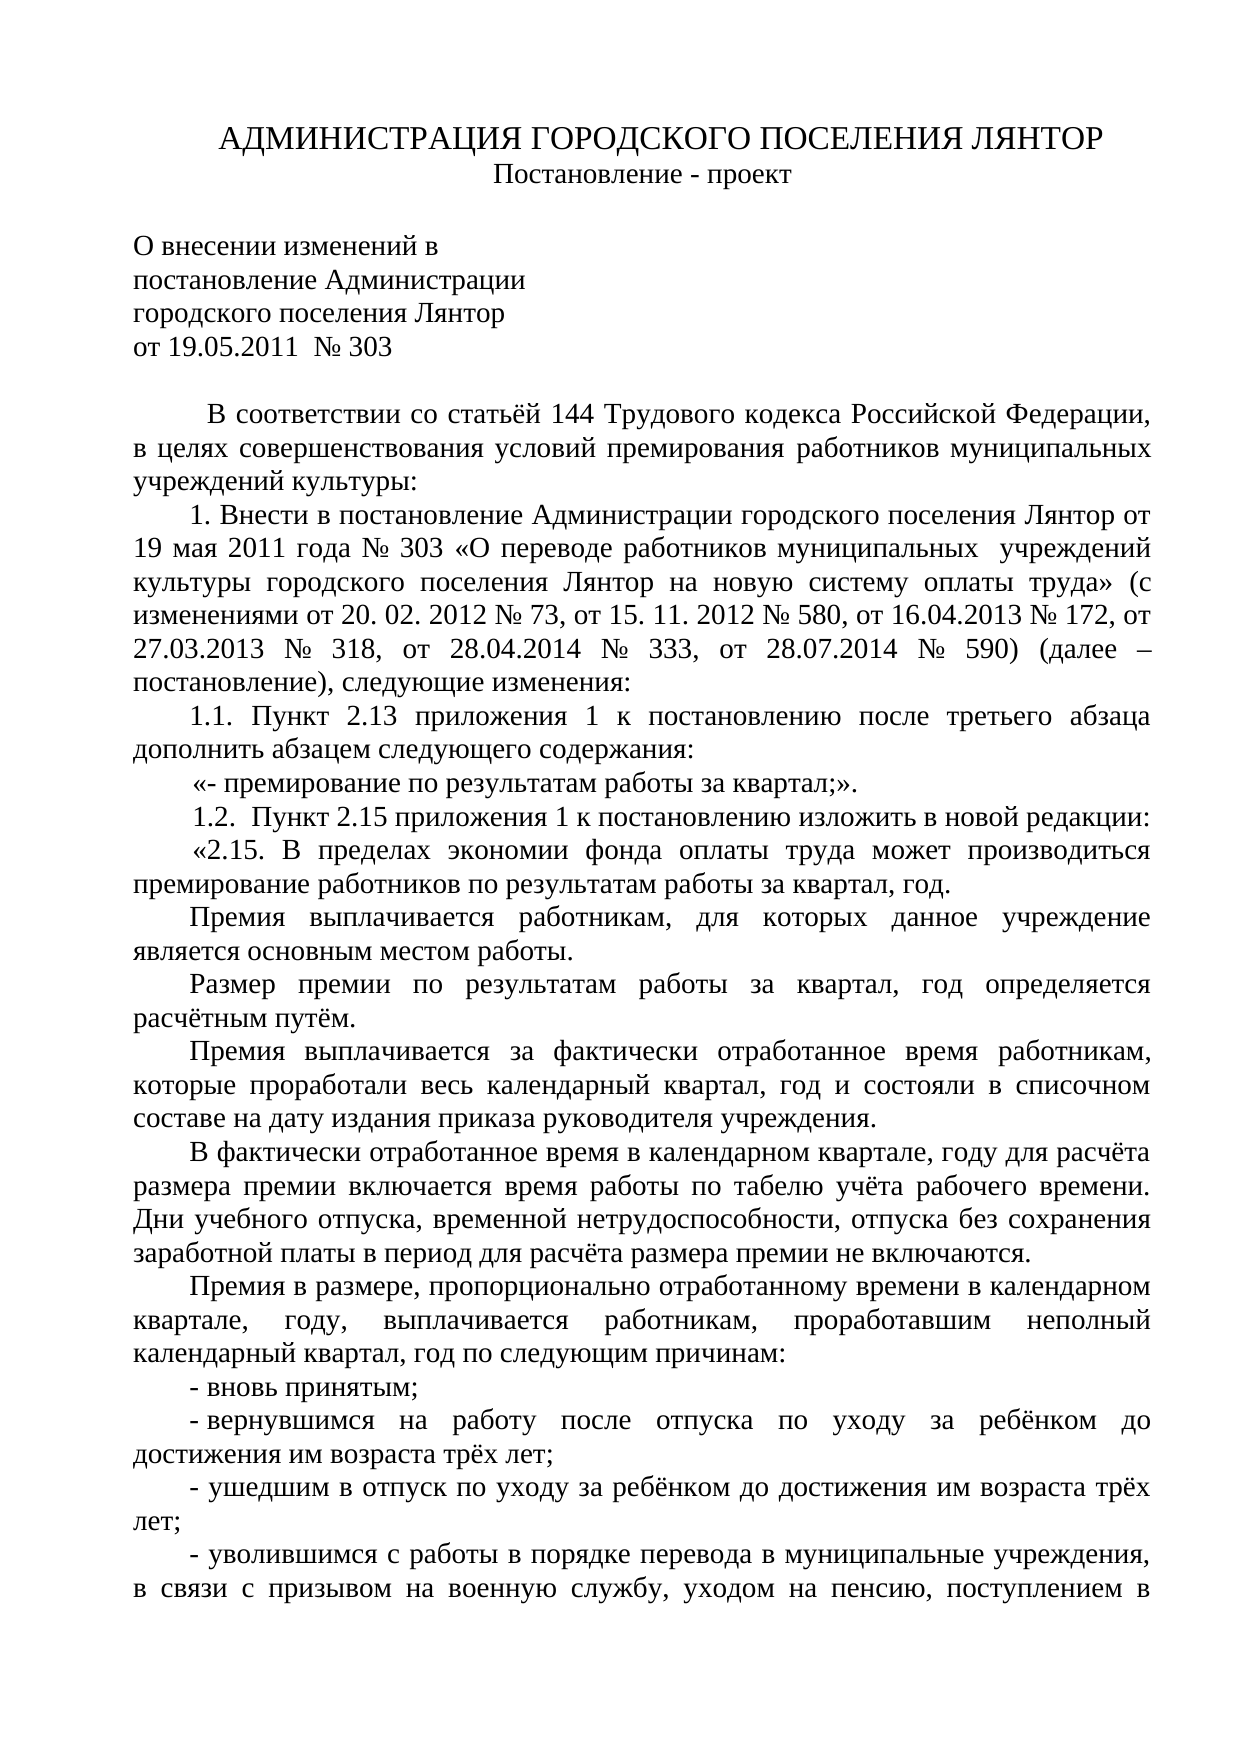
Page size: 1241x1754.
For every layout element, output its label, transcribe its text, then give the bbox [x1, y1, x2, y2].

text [133, 1537, 1152, 1604]
text 1.1. Пункт 2.13 приложения 1 к постановлению после третьего абзаца дополнить абзацем следующего содержания: [133, 698, 1152, 765]
text постановление Администрации [133, 262, 1152, 296]
text Постановление - проект [133, 156, 1152, 190]
text Премия выплачивается работникам, для которых данное учреждение является основным местом работы. [133, 899, 1152, 966]
text от 19.05.2011 № 303 [133, 329, 1152, 363]
text - ушедшим в отпуск по уходу за ребёнком до достижения им возраста трёх лет; [133, 1469, 1152, 1537]
text «- премирование по результатам работы за квартал;». [133, 765, 1152, 799]
text - вернувшимся на работу после отпуска по уходу за ребёнком до достижения им возраста трёх лет; [133, 1402, 1152, 1469]
text О внесении изменений в [133, 228, 1152, 262]
text Премия выплачивается за фактически отработанное время работникам, которые проработали весь календарный квартал, год и состояли в списочном составе на дату издания приказа руководителя учреждения. [133, 1033, 1152, 1134]
text 1.2. Пункт 2.15 приложения 1 к постановлению изложить в новой редакции: [133, 799, 1152, 832]
text «2.15. В пределах экономии фонда оплаты труда может производиться премирование работников по результатам работы за квартал, год. [133, 832, 1152, 899]
text Размер премии по результатам работы за квартал, год определяется расчётным путём. [133, 966, 1152, 1033]
text - вновь принятым; [133, 1369, 1152, 1402]
text В фактически отработанное время в календарном квартале, году для расчёта размера премии включается время работы по табелю учёта рабочего времени. Дни учебного отпуска, временной нетрудоспособности, отпуска без сохранения заработной платы в период для расчёта размера премии не включаются. [133, 1134, 1152, 1268]
text 1. Внести в постановление Администрации городского поселения Лянтор от 19 мая 2011 года № 303 «О переводе работников муниципальных учреждений культуры городского поселения Лянтор на новую систему оплаты труда» (с изменениями от 20. 02. 2012 № 73, от 15. 11. 2012 № 580, от 16.04.2013 № 172, от 27.03.2013 № 318, от 28.04.2014 № 333, от 28.07.2014 № 590) (далее – постановление), следующие изменения: [133, 497, 1152, 698]
text Премия в размере, пропорционально отработанному времени в календарном квартале, году, выплачивается работникам, проработавшим неполный календарный квартал, год по следующим причинам: [133, 1268, 1152, 1369]
text городского поселения Лянтор [133, 296, 1152, 329]
text В соответствии со статьёй 144 Трудового кодекса Российской Федерации, в целях совершенствования условий премирования работников муниципальных учреждений культуры: [133, 396, 1152, 497]
text АДМИНИСТРАЦИЯ ГОРОДСКОГО ПОСЕЛЕНИЯ ЛЯНТОР [170, 118, 1152, 156]
